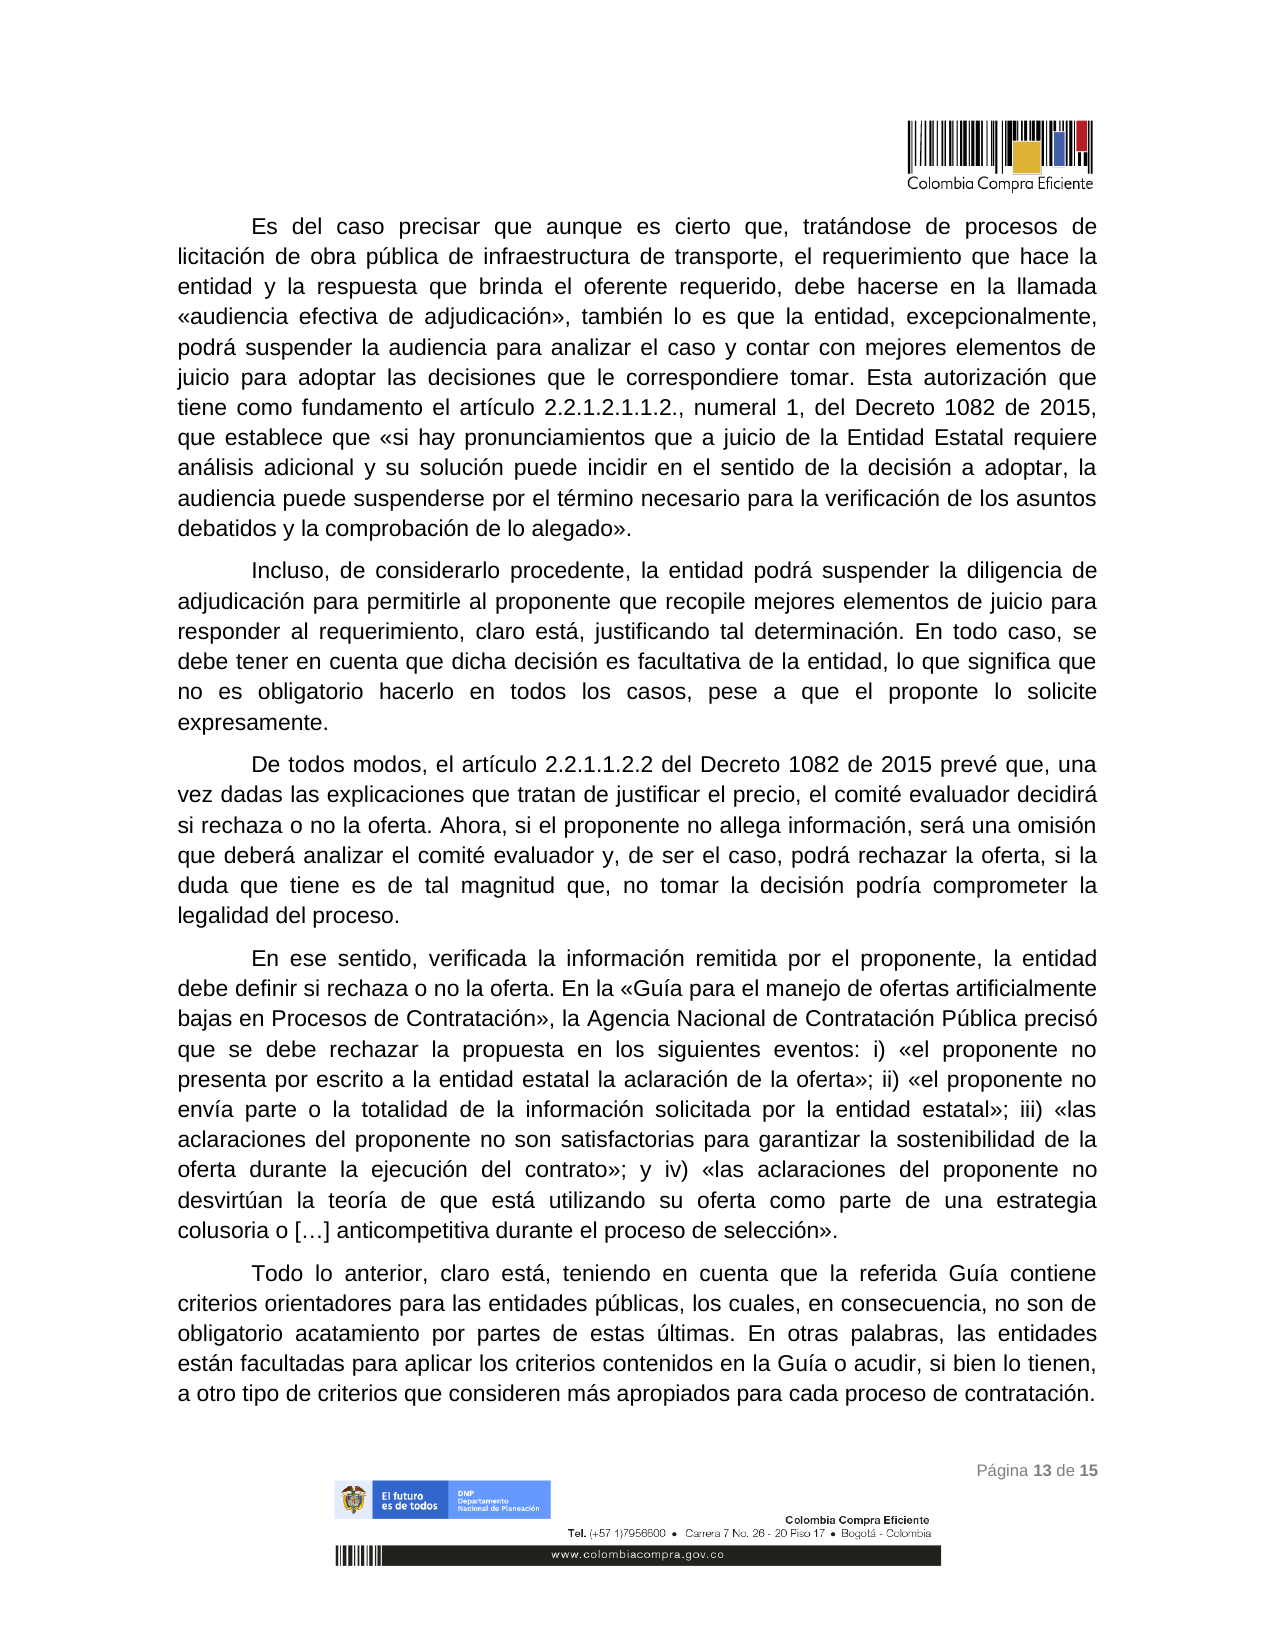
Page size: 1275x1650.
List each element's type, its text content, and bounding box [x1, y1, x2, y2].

text Es del caso precisar que aunque es cierto que, tratándose de procesos de licitación de obra pública de infraestructura de transporte, el requerimiento que hace la entidad y la respuesta que brinda el oferente requerido, debe hacerse en la llamada «audiencia efectiva de adjudicación», también lo es que la entidad, excepcionalmente, podrá suspender la audiencia para analizar el caso y contar con mejores elementos de juicio para adoptar las decisiones que le correspondiere tomar. Esta autorización que tiene como fundamento el artículo 2.2.1.2.1.1.2., numeral 1, del Decreto 1082 de 2015, que establece que «si hay pronunciamientos que a juicio de la Entidad Estatal requiere análisis adicional y su solución puede incidir en el sentido de la decisión a adoptar, la audiencia puede suspenderse por el término necesario para la verificación de los asuntos debatidos y la comprobación de lo alegado». [177, 213, 1098, 541]
text De todos modos, el artículo 2.2.1.1.2.2 del Decreto 1082 de 2015 prevé que, una vez dadas las explicaciones que tratan de justificar el precio, el comité evaluador decidirá si rechaza o no la oferta. Ahora, si el proponente no allega información, será una omisión que deberá analizar el comité evaluador y, de ser el caso, podrá rechazar la oferta, si la duda que tiene es de tal magnitud que, no tomar la decisión podría comprometer la legalidad del proceso. [177, 751, 1098, 928]
picture [899, 114, 1099, 196]
text Todo lo anterior, claro está, teniendo en cuenta que la referida Guía contiene criterios orientadores para las entidades públicas, los cuales, en consecuencia, no son de obligatorio acatamiento por partes de estas últimas. En otras palabras, las entidades están facultadas para aplicar los criterios contenidos en la Guía o acudir, si bien lo tienen, a otro tipo de criterios que consideren más apropiados para cada proceso de contratación. [177, 1259, 1098, 1407]
text Incluso, de considerarlo procedente, la entidad podrá suspender la diligencia de adjudicación para permitirle al proponente que recopile mejores elementos de juicio para responder al requerimiento, claro está, justificando tal determinación. En todo caso, se debe tener en cuenta que dicha decisión es facultativa de la entidad, lo que significa que no es obligatorio hacerlo en todos los casos, pese a que el proponte lo solicite expresamente. [177, 557, 1098, 735]
picture [334, 1480, 942, 1566]
text En ese sentido, verificada la información remitida por el proponente, la entidad debe definir si rechaza o no la oferta. En la «Guía para el manejo de ofertas artificialmente bajas en Procesos de Contratación», la Agencia Nacional de Contratación Pública precisó que se debe rechazar la propuesta en los siguientes eventos: i) «el proponente no presenta por escrito a la entidad estatal la aclaración de la oferta»; ii) «el proponente no envía parte o la totalidad de la información solicitada por la entidad estatal»; iii) «las aclaraciones del proponente no son satisfactorias para garantizar la sostenibilidad de la oferta durante la ejecución del contrato»; y iv) «las aclaraciones del proponente no desvirtúan la teoría de que está utilizando su oferta como parte de una estrategia colusoria o […] anticompetitiva durante el proceso de selección». [177, 945, 1098, 1243]
